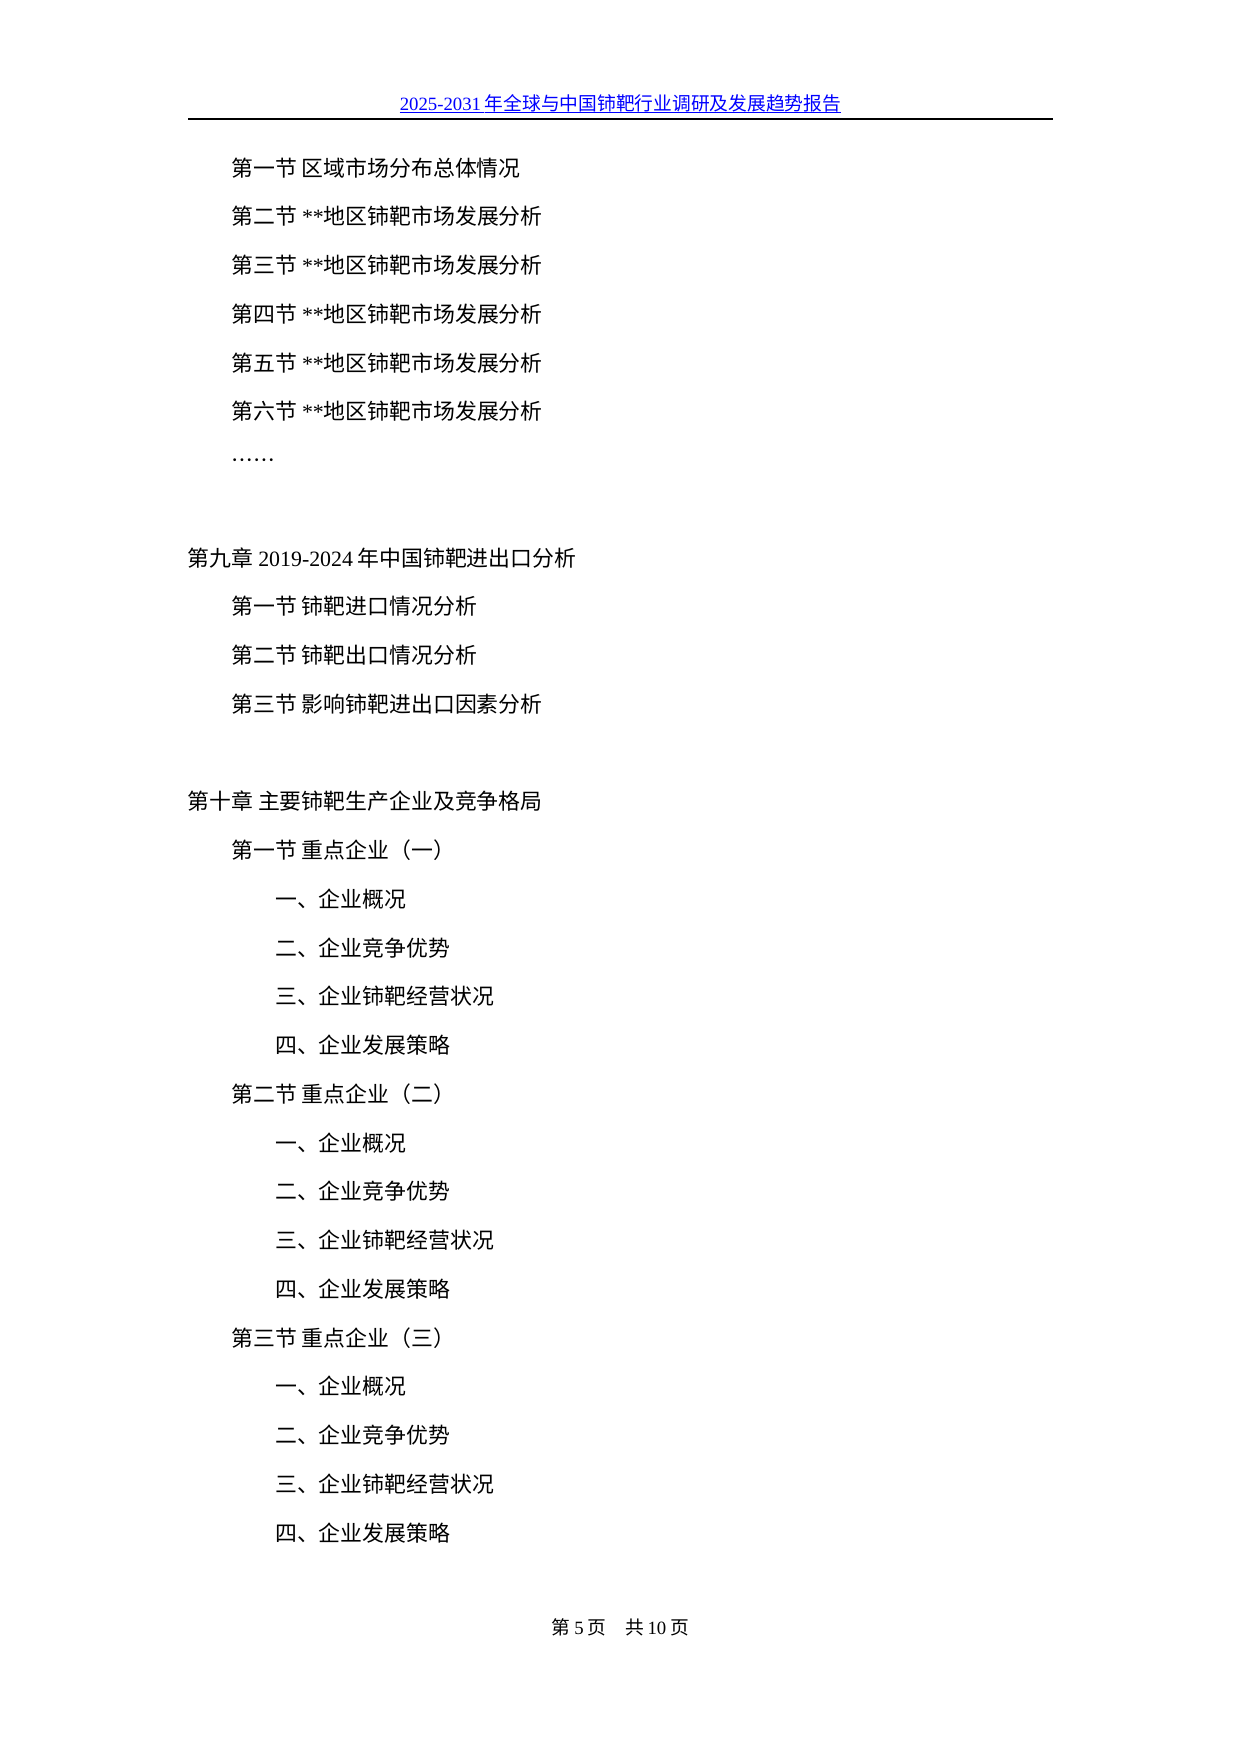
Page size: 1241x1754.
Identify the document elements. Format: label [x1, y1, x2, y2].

text [187, 150, 1053, 1548]
